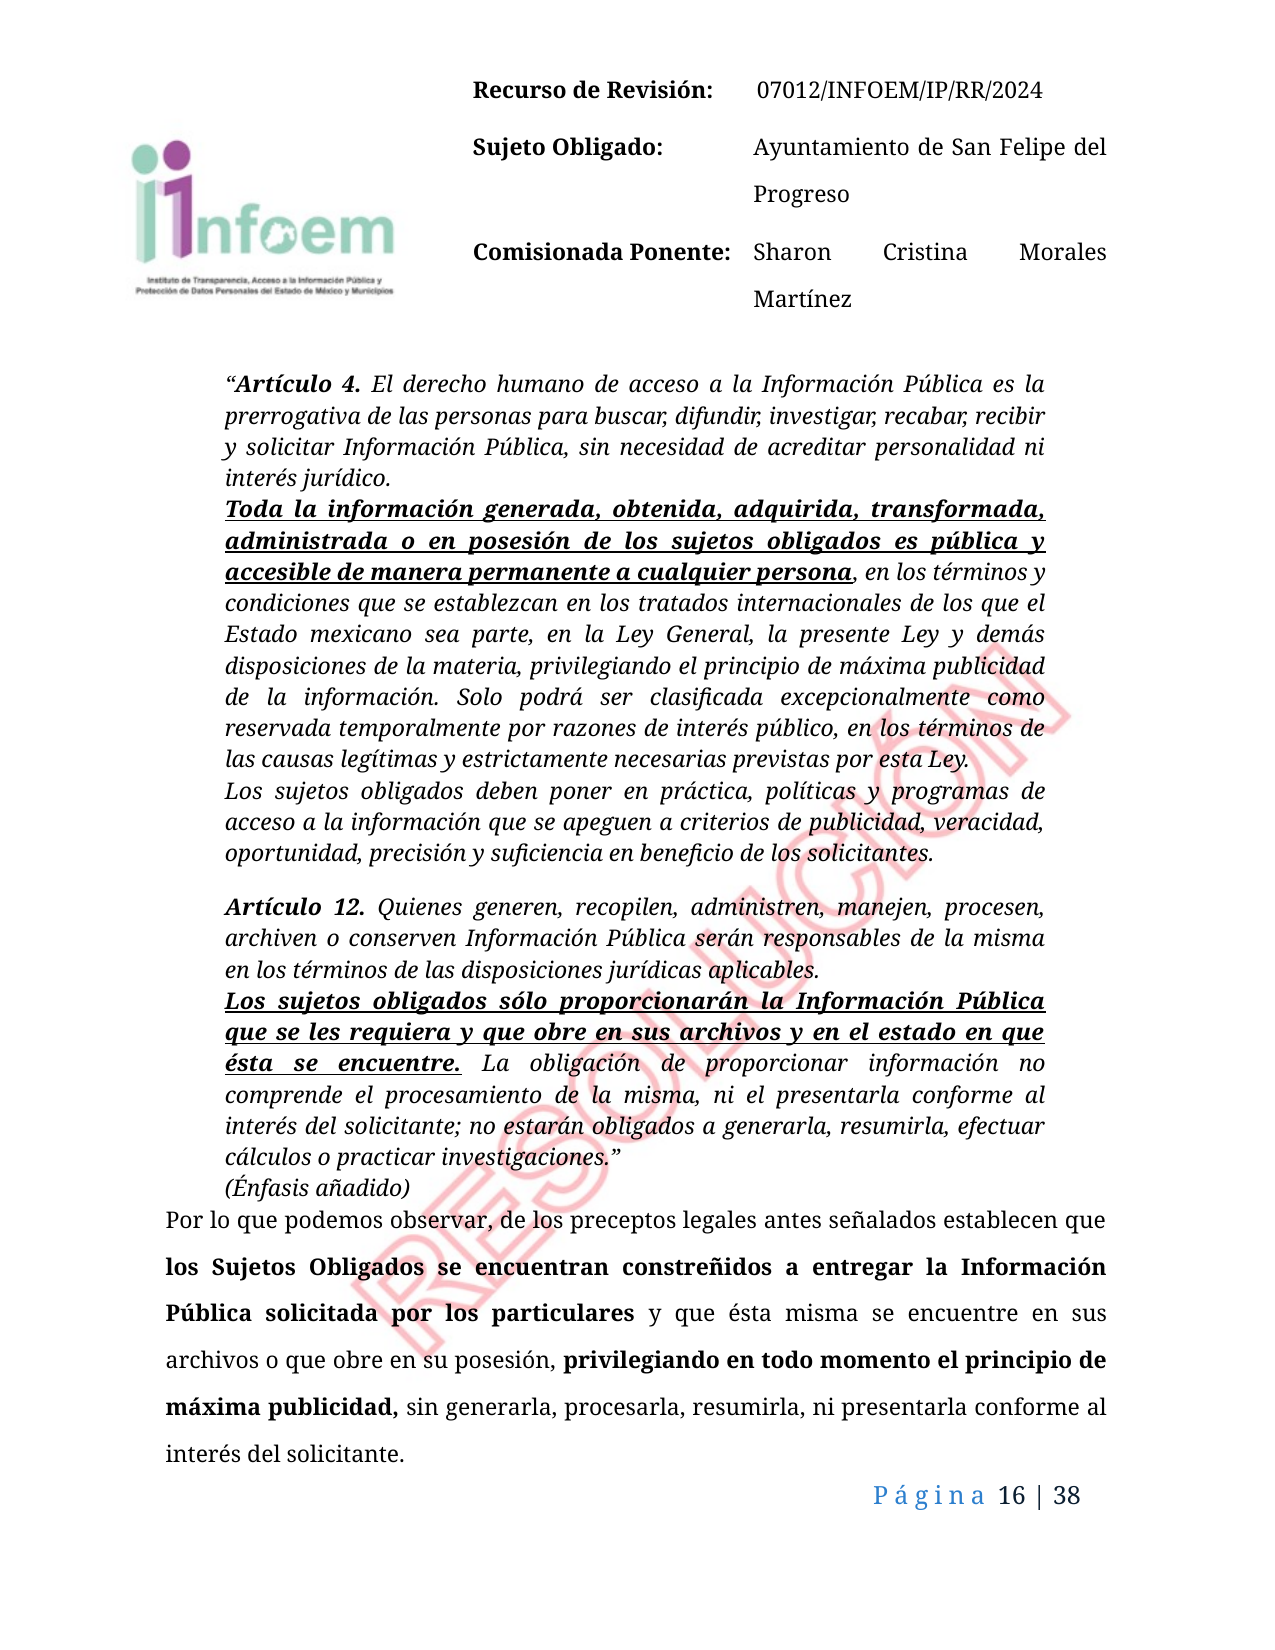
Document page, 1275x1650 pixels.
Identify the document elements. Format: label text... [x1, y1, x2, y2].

title (Énfasis añadido) [224, 1172, 1048, 1203]
title Artículo 12. Quienes generen, recopilen, administren, manejen, procesen, archiven o conserven Información Pública serán responsables de la misma en los términos de las disposiciones jurídicas aplicables. [224, 891, 1048, 985]
title Los sujetos obligados sólo proporcionarán la Información Pública que se les requiera y que obre en sus archivos y en el estado en que ésta se encuentre. La obligación de proporcionar información no comprende el procesamiento de la misma, ni el presentarla conforme al interés del solicitante; no estarán obligados a generarla, resumirla, efectuar cálculos o practicar investigaciones.” [224, 985, 1048, 1172]
picture [2, 76, 1275, 1650]
title Toda la información generada, obtenida, adquirida, transformada, administrada o en posesión de los sujetos obligados es pública y accesible de manera permanente a cualquier persona, en los términos y condiciones que se establezcan en los tratados internacionales de los que el Estado mexicano sea parte, en la Ley General, la presente Ley y demás disposiciones de la materia, privilegiando el principio de máxima publicidad de la información. Solo podrá ser clasificada excepcionalmente como reservada temporalmente por razones de interés público, en los términos de las causas legítimas y estrictamente necesarias previstas por esta Ley. [224, 493, 1048, 774]
text Por lo que podemos observar, de los preceptos legales antes señalados establecen que los Sujetos Obligados se encuentran constreñidos a entregar la Información Pública solicitada por los particulares y que ésta misma se encuentre en sus archivos o que obre en su posesión, privilegiando en todo momento el principio de máxima publicidad, sin generarla, procesarla, resumirla, ni presentarla conforme al interés del solicitante. [165, 1203, 1107, 1469]
title “Artículo 4. El derecho humano de acceso a la Información Pública es la prerrogativa de las personas para buscar, difundir, investigar, recabar, recibir y solicitar Información Pública, sin necesidad de acreditar personalidad ni interés jurídico. [224, 368, 1048, 493]
title Los sujetos obligados deben poner en práctica, políticas y programas de acceso a la información que se apeguen a criterios de publicidad, veracidad, oportunidad, precisión y suficiencia en beneficio de los solicitantes. [224, 774, 1048, 868]
